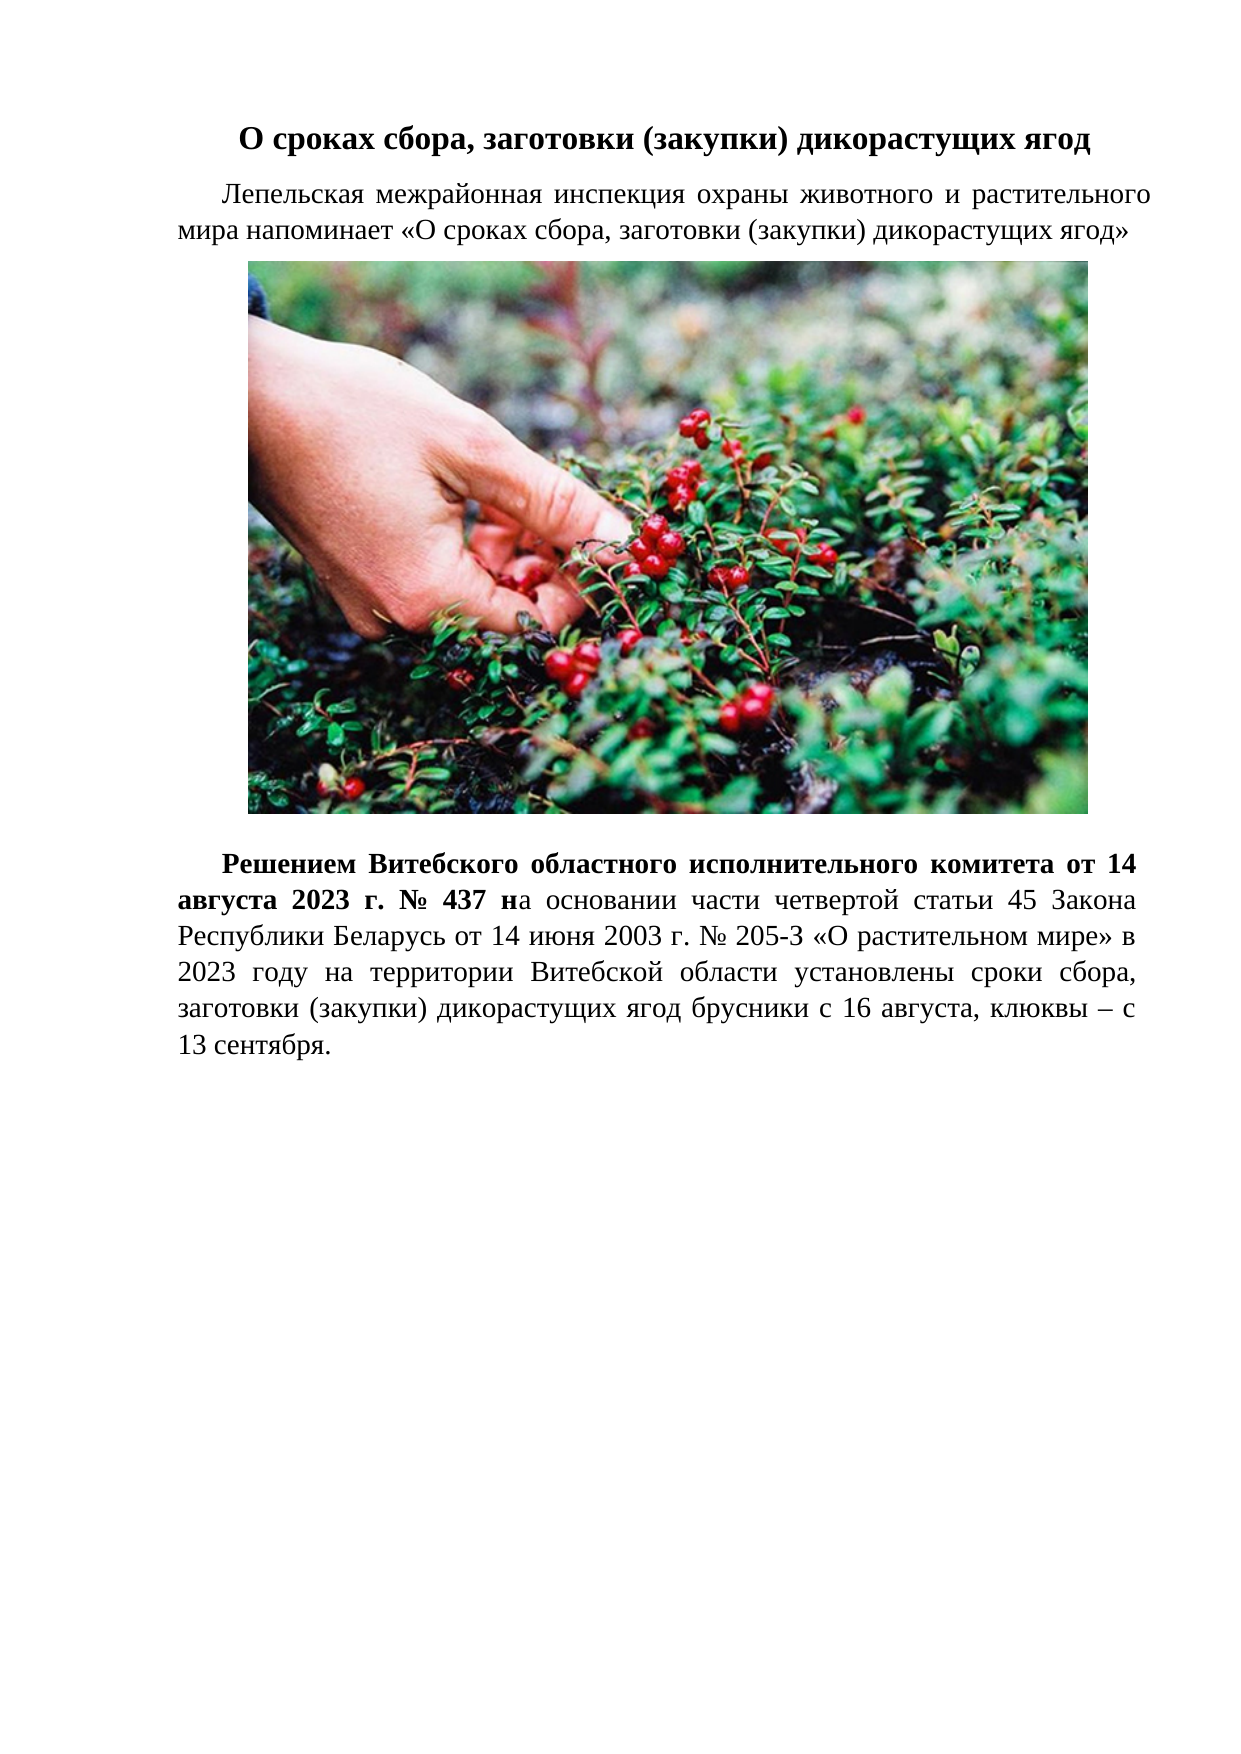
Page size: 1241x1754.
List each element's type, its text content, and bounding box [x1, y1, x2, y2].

text Лепельская межрайонная инспекция охраны животного и растительного мира напоминает «О сроках сбора, заготовки (закупки) дикорастущих ягод» [177, 176, 1152, 246]
text О сроках сбора, заготовки (закупки) дикорастущих ягод [177, 118, 1152, 156]
text Решением Витебского областного исполнительного комитета от 14 августа 2023 г. № 437 на основании части четвертой статьи 45 Закона Республики Беларусь от 14 июня 2003 г. № 205-З «О растительном мире» в 2023 году на территории Витебской области установлены сроки сбора, заготовки (закупки) дикорастущих ягод брусники с 16 августа, клюквы – с 13 сентября. [177, 846, 1137, 1060]
picture [248, 261, 1088, 814]
